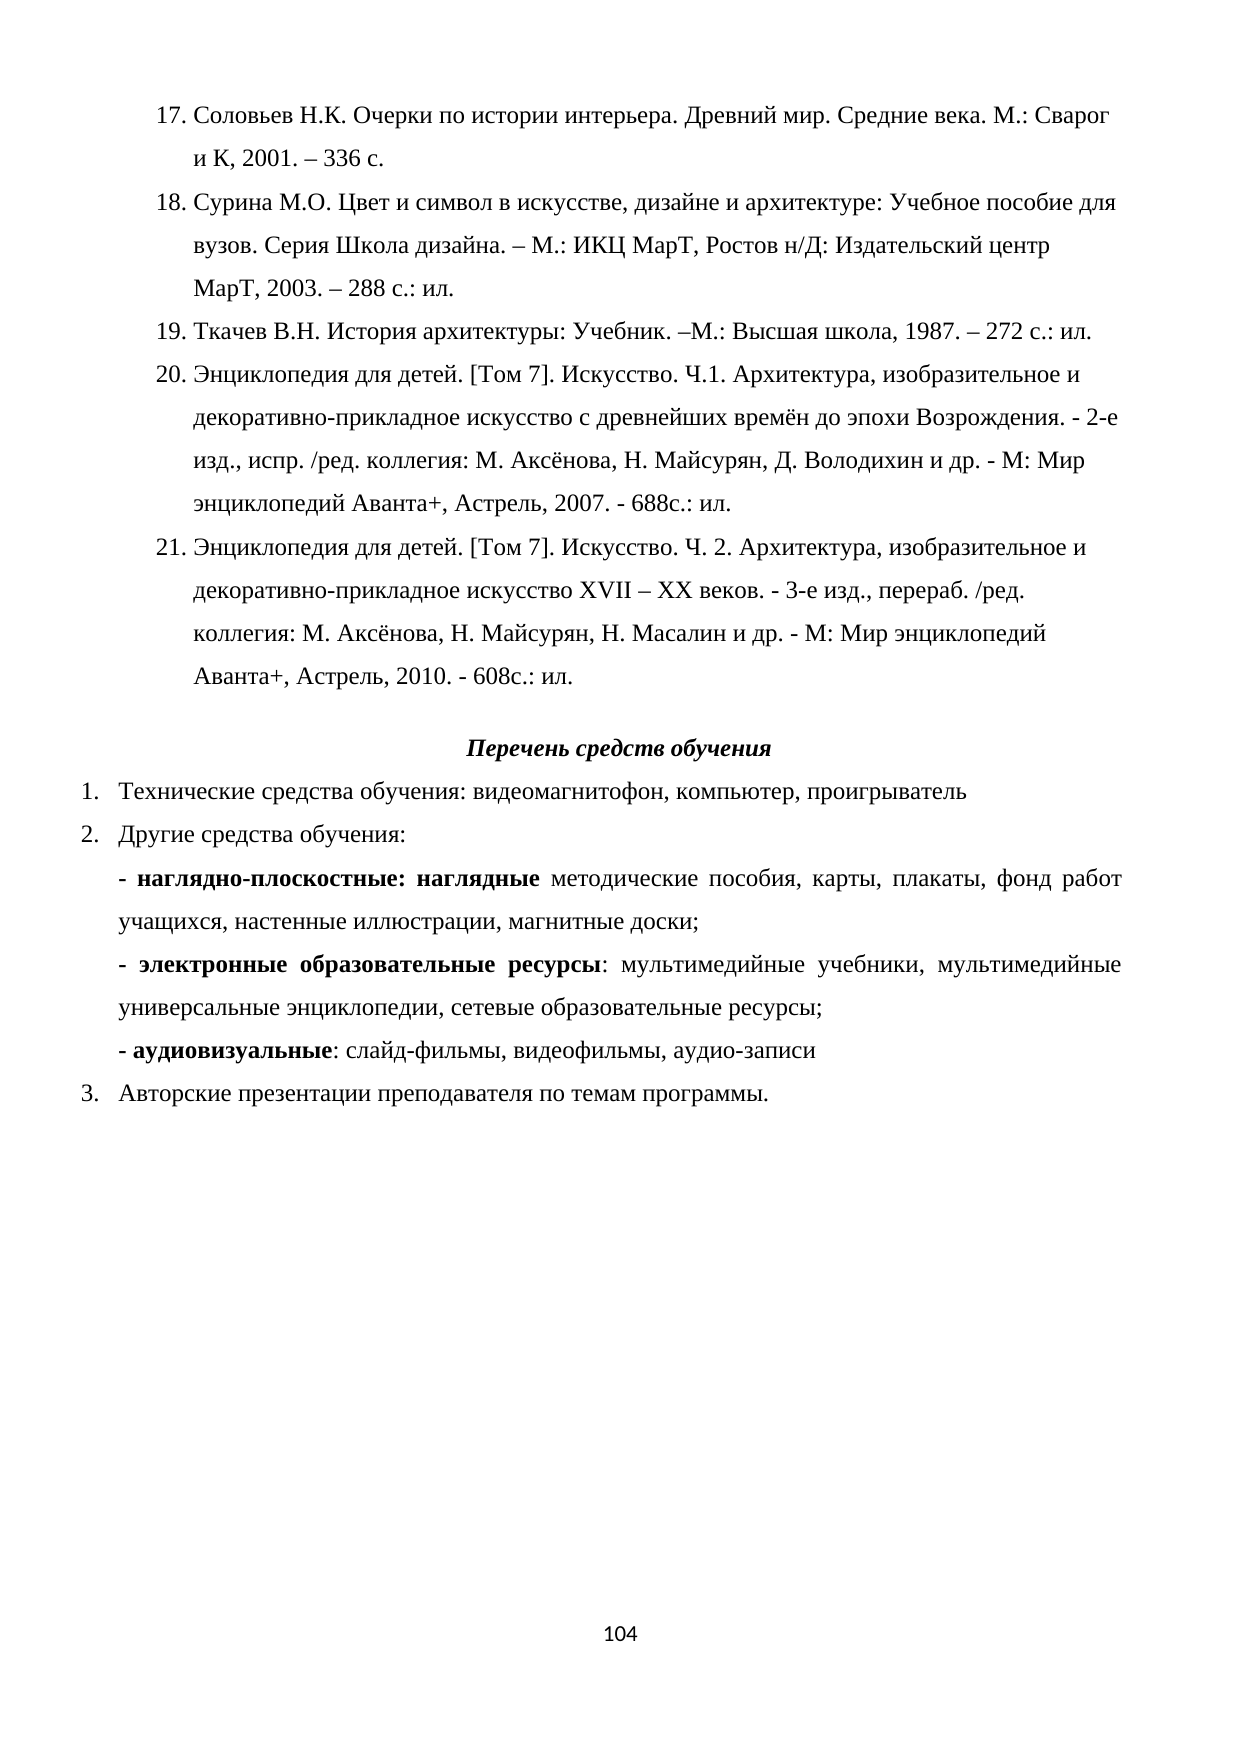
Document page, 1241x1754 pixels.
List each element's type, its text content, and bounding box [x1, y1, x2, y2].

text - наглядно-плоскостные: наглядные методические пособия, карты, плакаты, фонд работ учащихся, настенные иллюстрации, магнитные доски; [118, 863, 1122, 934]
list Сурина М.О. Цвет и символ в искусстве, дизайне и архитектуре: Учебное пособие для вузов. Серия Школа дизайна. – М.: ИКЦ МарТ, Ростов н/Д: Издательский центр МарТ, 2003. – 288 с.: ил. [156, 187, 1122, 302]
list Соловьев Н.К. Очерки по истории интерьера. Древний мир. Средние века. М.: Сварог и К, 2001. – 336 с. [156, 100, 1122, 172]
list Другие средства обучения: [81, 819, 1122, 848]
list Энциклопедия для детей. [Том 7]. Искусство. Ч.1. Архитектура, изобразительное и декоративно-прикладное искусство с древнейших времён до эпохи Возрождения. - 2-е изд., испр. /ред. коллегия: М. Аксёнова, Н. Майсурян, Д. Володихин и др. - М: Мир энциклопедий Аванта+, Астрель, 2007. - 688с.: ил. [156, 359, 1122, 517]
text - аудиовизуальные: слайд-фильмы, видеофильмы, аудио-записи [118, 1035, 1122, 1064]
list Технические средства обучения: видеомагнитофон, компьютер, проигрыватель [81, 776, 1122, 805]
text - электронные образовательные ресурсы: мультимедийные учебники, мультимедийные универсальные энциклопедии, сетевые образовательные ресурсы; [118, 949, 1122, 1021]
list Ткачев В.Н. История архитектуры: Учебник. –М.: Высшая школа, 1987. – 272 с.: ил. [156, 316, 1122, 345]
list Энциклопедия для детей. [Том 7]. Искусство. Ч. 2. Архитектура, изобразительное и декоративно-прикладное искусство XVII – XX веков. - 3-е изд., перераб. /ред. коллегия: М. Аксёнова, Н. Майсурян, Н. Масалин и др. - М: Мир энциклопедий Аванта+, Астрель, 2010. - 608с.: ил. [156, 532, 1122, 690]
list Авторские презентации преподавателя по темам программы. [81, 1078, 1122, 1107]
text Перечень средств обучения [118, 733, 1122, 762]
